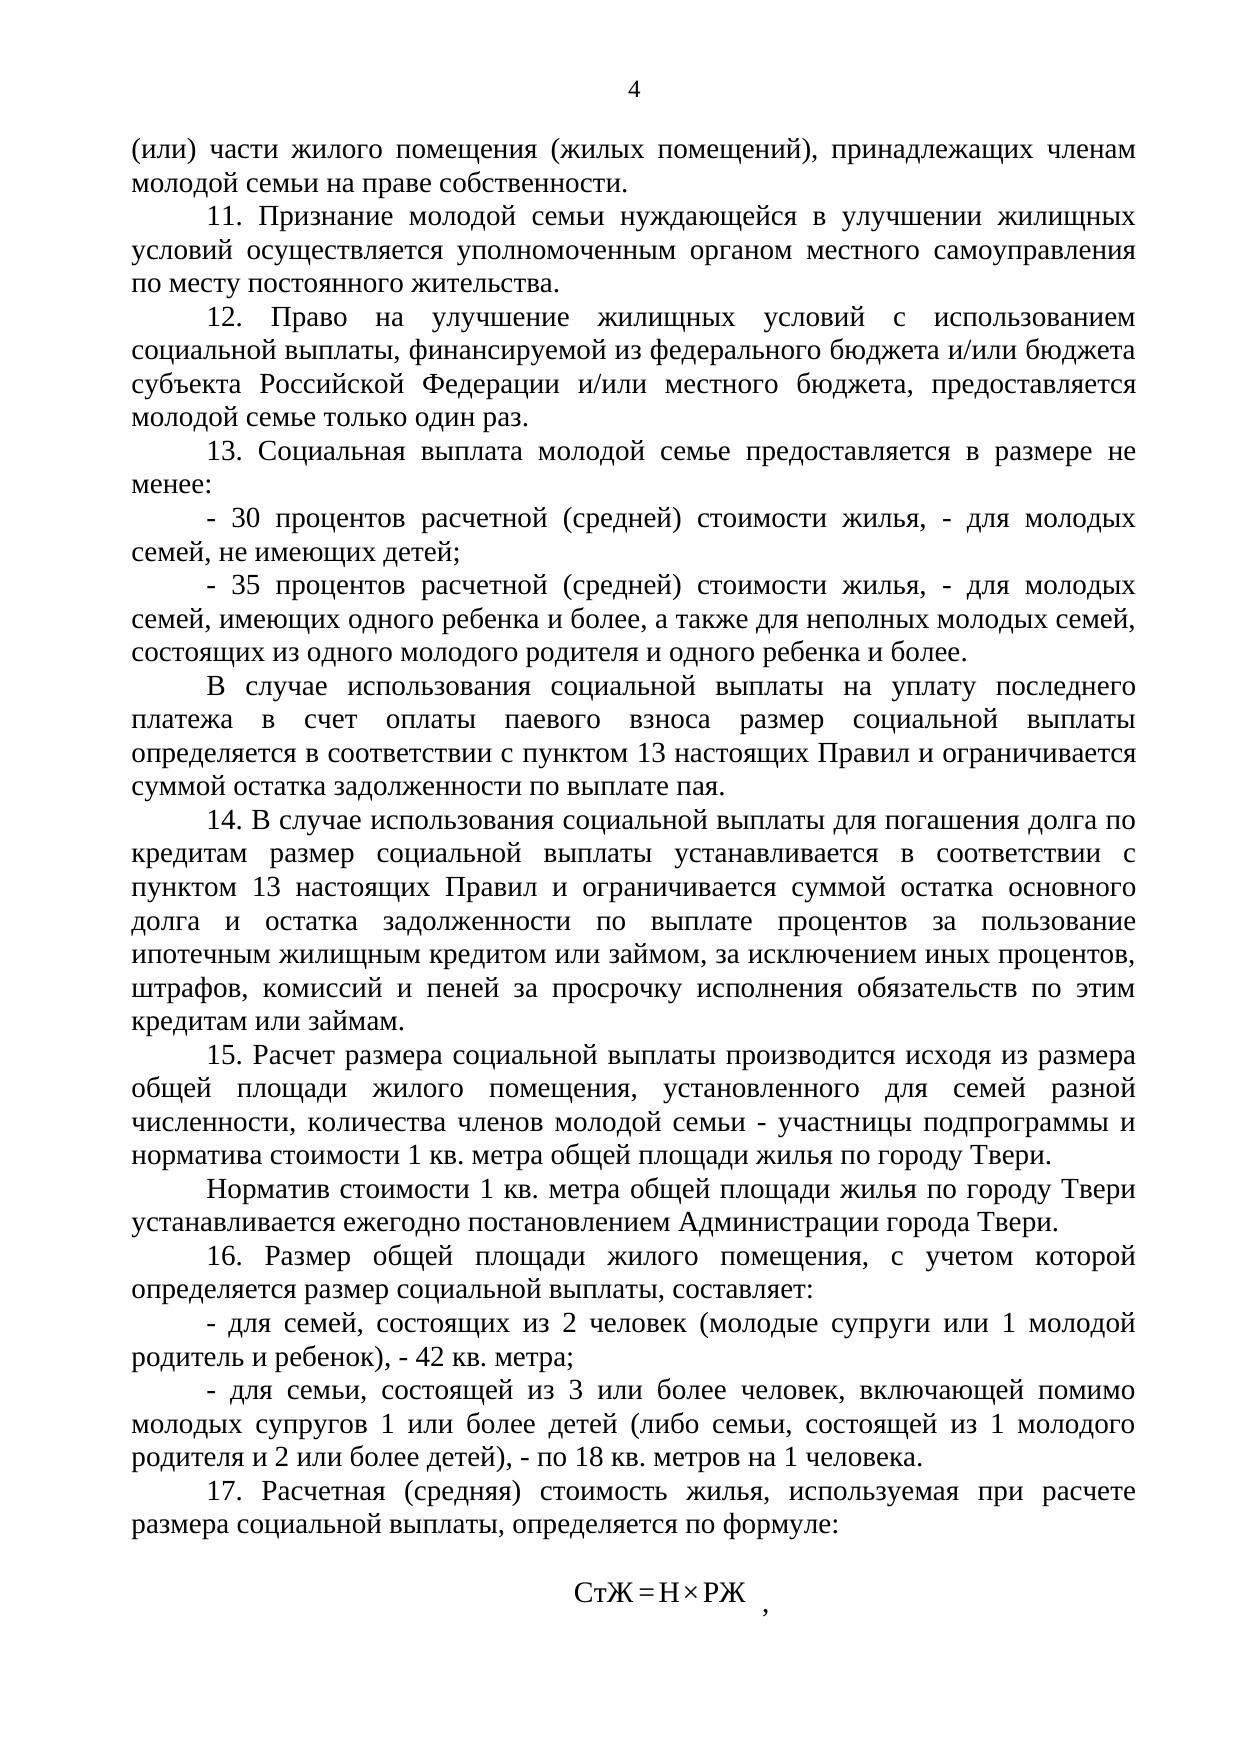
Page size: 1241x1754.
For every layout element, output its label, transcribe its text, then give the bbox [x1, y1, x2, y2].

text - для семьи, состоящей из 3 или более человек, включающей помимо молодых супругов 1 или более детей (либо семьи, состоящей из 1 молодого родителя и 2 или более детей), - по 18 кв. метров на 1 человека. [131, 1372, 1137, 1473]
text - для семей, состоящих из 2 человек (молодые супруги или 1 молодой родитель и ребенок), - 42 кв. метра; [131, 1305, 1137, 1372]
text 11. Признание молодой семьи нуждающейся в улучшении жилищных условий осуществляется уполномоченным органом местного самоуправления по месту постоянного жительства. [131, 198, 1137, 299]
text В случае использования социальной выплаты на уплату последнего платежа в счет оплаты паевого взноса размер социальной выплаты определяется в соответствии с пунктом 13 настоящих Правил и ограничивается суммой остатка задолженности по выплате пая. [131, 668, 1137, 802]
text 13. Социальная выплата молодой семье предоставляется в размере не менее: [131, 433, 1137, 500]
text 16. Размер общей площади жилого помещения, с учетом которой определяется размер социальной выплаты, составляет: [131, 1238, 1137, 1305]
text - 30 процентов расчетной (средней) стоимости жилья, - для молодых семей, не имеющих детей; [131, 500, 1137, 567]
text , [131, 1573, 1137, 1619]
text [131, 131, 1137, 198]
text 15. Расчет размера социальной выплаты производится исходя из размера общей площади жилого помещения, установленного для семей разной численности, количества членов молодой семьи - участницы подпрограммы и норматива стоимости 1 кв. метра общей площади жилья по городу Твери. [131, 1037, 1137, 1171]
text 17. Расчетная (средняя) стоимость жилья, используемая при расчете размера социальной выплаты, определяется по формуле: [131, 1473, 1137, 1540]
text 14. В случае использования социальной выплаты для погашения долга по кредитам размер социальной выплаты устанавливается в соответствии с пунктом 13 настоящих Правил и ограничивается суммой остатка основного долга и остатка задолженности по выплате процентов за пользование ипотечным жилищным кредитом или займом, за исключением иных процентов, штрафов, комиссий и пеней за просрочку исполнения обязательств по этим кредитам или займам. [131, 802, 1137, 1037]
text Норматив стоимости 1 кв. метра общей площади жилья по городу Твери устанавливается ежегодно постановлением Администрации города Твери. [131, 1171, 1137, 1238]
text 12. Право на улучшение жилищных условий с использованием социальной выплаты, финансируемой из федерального бюджета и/или бюджета субъекта Российской Федерации и/или местного бюджета, предоставляется молодой семье только один раз. [131, 299, 1137, 433]
text - 35 процентов расчетной (средней) стоимости жилья, - для молодых семей, имеющих одного ребенка и более, а также для неполных молодых семей, состоящих из одного молодого родителя и одного ребенка и более. [131, 567, 1137, 668]
